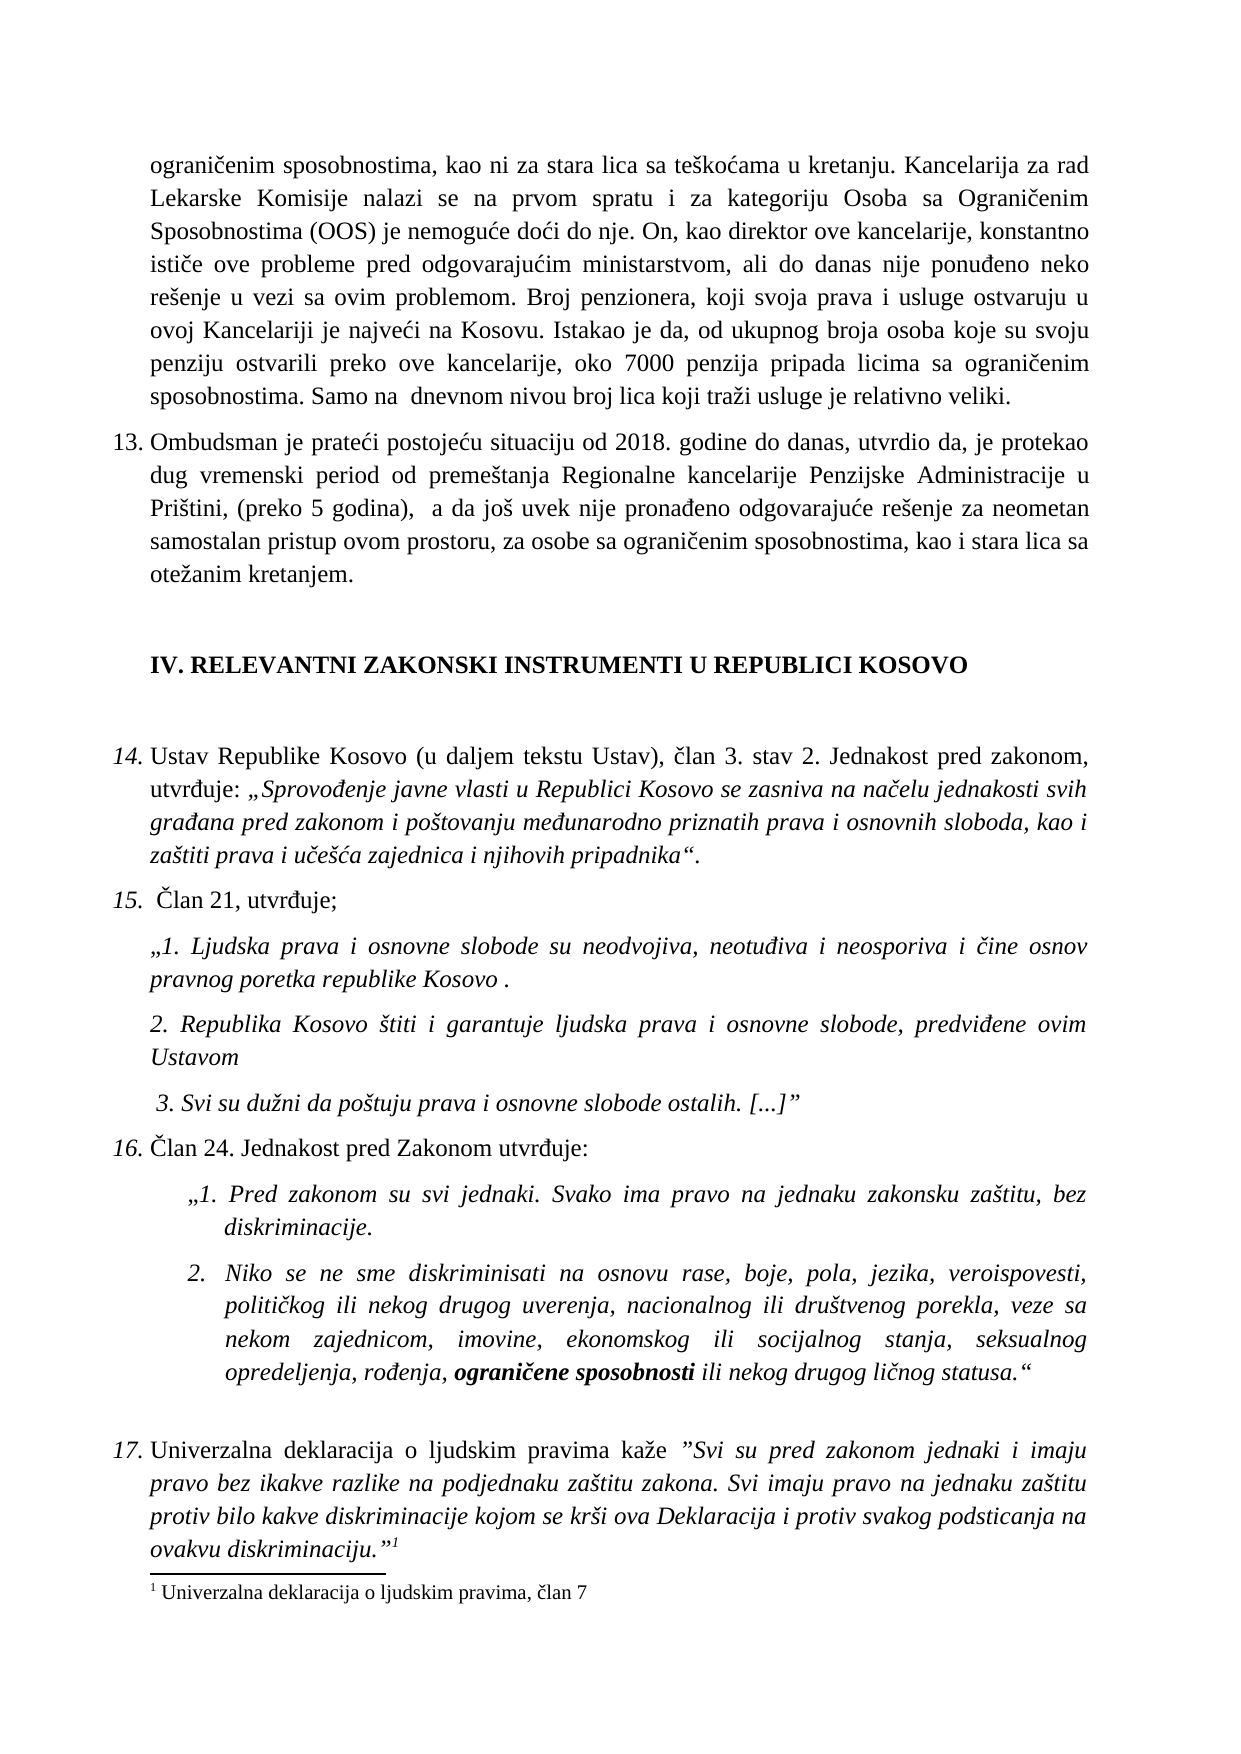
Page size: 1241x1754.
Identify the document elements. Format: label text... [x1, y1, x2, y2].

list Univerzalna deklaracija o ljudskim pravima kaže ”Svi su pred zakonom jednaki i imaju pravo bez ikakve razlike na podjednaku zaštitu zakona. Svi imaju pravo na jednaku zaštitu protiv bilo kakve diskriminacije kojom se krši ova Deklaracija i protiv svakog podsticanja na ovakvu diskriminaciju.” [112, 1435, 1090, 1563]
text „1. Ljudska prava i osnovne slobode su neodvojiva, neotuđiva i neosporiva i čine osnov pravnog poretka republike Kosovo . [150, 931, 1090, 993]
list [112, 150, 1090, 410]
text 2. Republika Kosovo štiti i garantuje ljudska prava i osnovne slobode, predviđene ovim Ustavom [150, 1009, 1090, 1071]
text IV. RELEVANTNI ZAKONSKI INSTRUMENTI U REPUBLICI KOSOVO [150, 650, 1090, 678]
list Niko se ne sme diskriminisati na osnovu rase, boje, pola, jezika, veroispovesti, političkog ili nekog drugog uverenja, nacionalnog ili društvenog porekla, veze sa nekom zajednicom, imovine, ekonomskog ili socijalnog stanja, seksualnog opredeljenja, rođenja, ograničene sposobnosti ili nekog drugog ličnog statusa.“ [187, 1258, 1090, 1385]
text „1. Pred zakonom su svi jednaki. Svako ima pravo na jednaku zakonsku zaštitu, bez diskriminacije. [187, 1179, 1090, 1241]
list Ustav Republike Kosovo (u daljem tekstu Ustav), član 3. stav 2. Jednakost pred zakonom, utvrđuje: „Sprovođenje javne vlasti u Republici Kosovo se zasniva na načelu jednakosti svih građana pred zakonom i poštovanju međunarodno priznatih prava i osnovnih sloboda, kao i zaštiti prava i učešća zajednica i njihovih pripadnika“. [112, 741, 1090, 869]
list Ombudsman je prateći postojeću situaciju od 2018. godine do danas, utvrdio da, je protekao dug vremenski period od premeštanja Regionalne kancelarije Penzijske Administracije u Prištini, (preko 5 godina), a da još uvek nije pronađeno odgovarajuće rešenje za neometan samostalan pristup ovom prostoru, za osobe sa ograničenim sposobnostima, kao i stara lica sa otežanim kretanjem. [112, 427, 1090, 587]
list Član 24. Jednakost pred Zakonom utvrđuje: [112, 1133, 1090, 1162]
text 3. Svi su dužni da poštuju prava i osnovne slobode ostalih. [...]” [150, 1088, 1090, 1117]
list Član 21, utvrđuje; [112, 885, 1090, 914]
